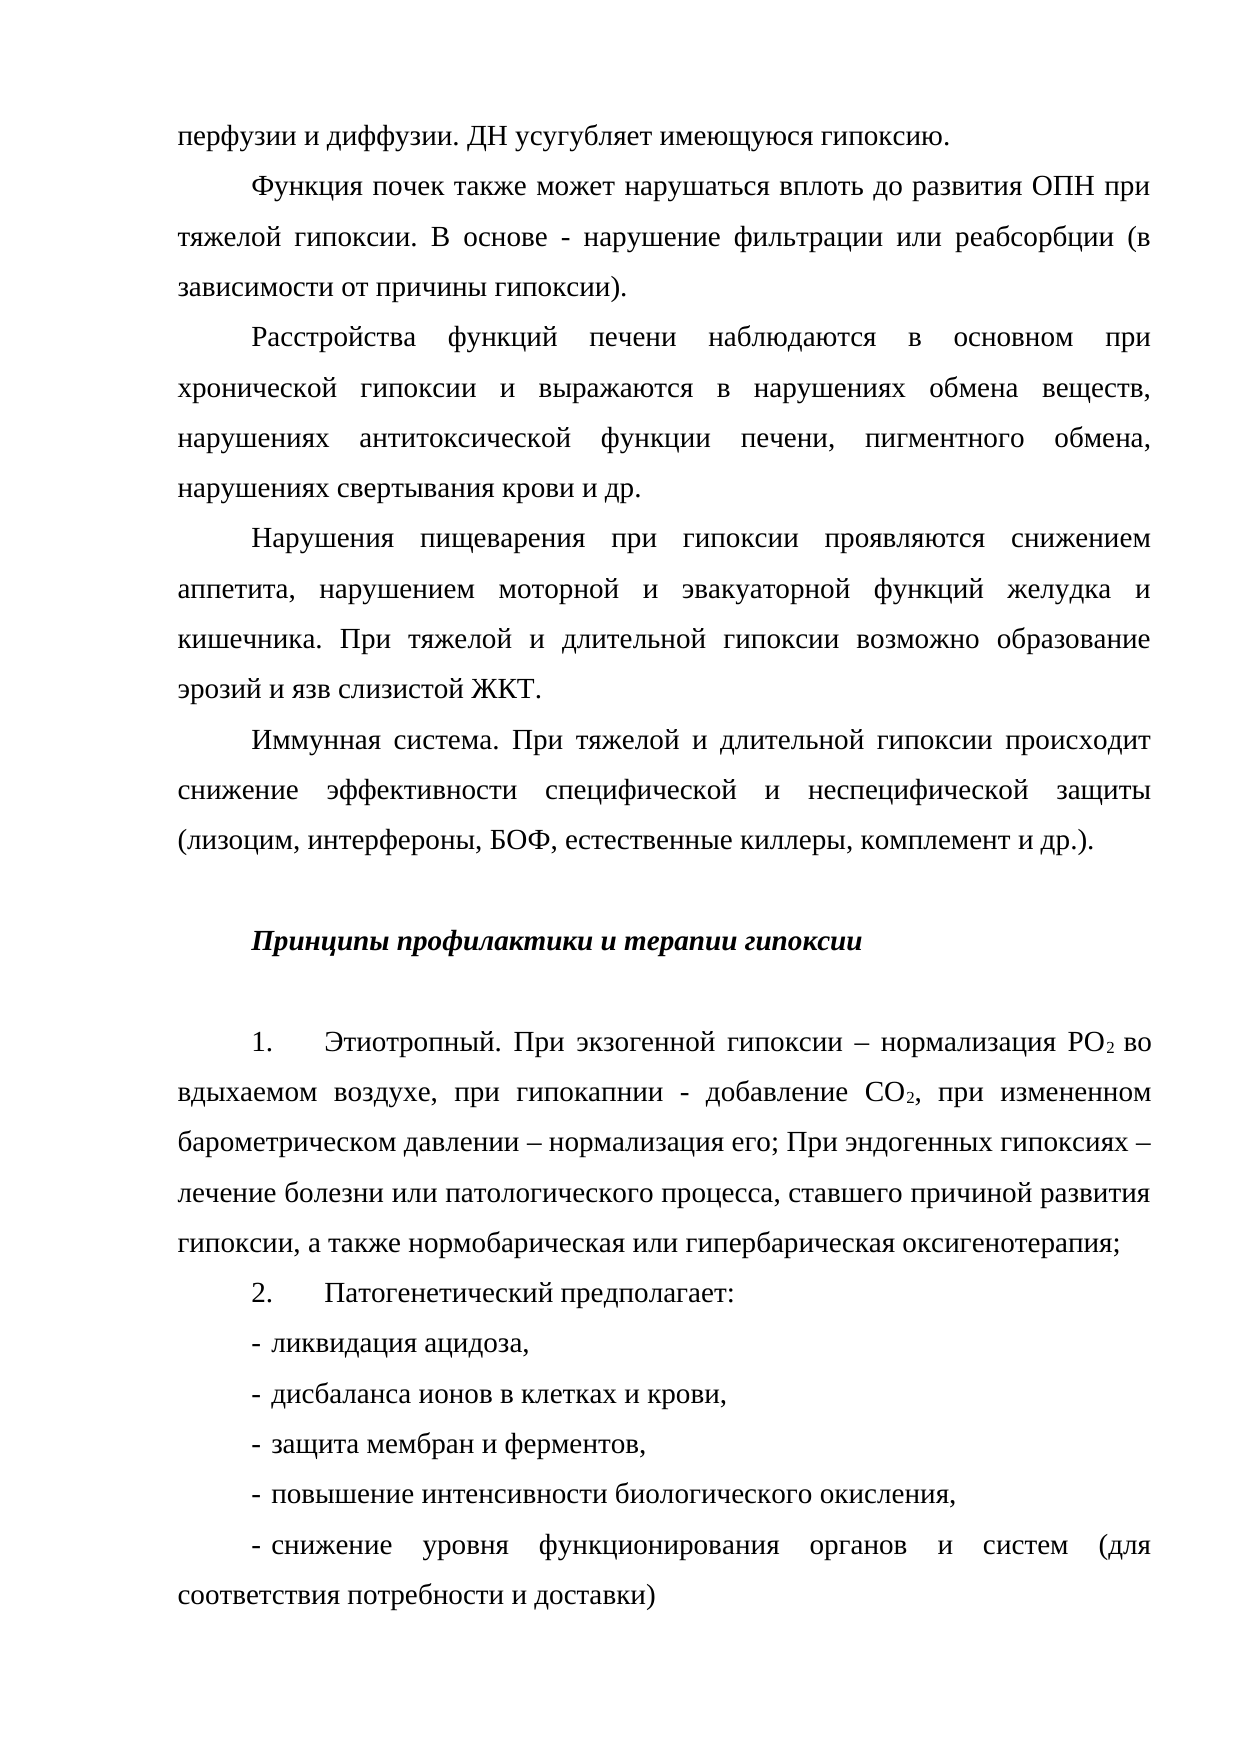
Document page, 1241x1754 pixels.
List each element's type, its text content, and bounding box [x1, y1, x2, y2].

list повышение интенсивности биологического окисления, [177, 1477, 1152, 1510]
text Расстройства функций печени наблюдаются в основном при хронической гипоксии и выражаются в нарушениях обмена веществ, нарушениях антитоксической функции печени, пигментного обмена, нарушениях свертывания крови и др. [177, 319, 1152, 504]
text Нарушения пищеварения при гипоксии проявляются снижением аппетита, нарушением моторной и эвакуаторной функций желудка и кишечника. При тяжелой и длительной гипоксии возможно образование эрозий и язв слизистой ЖКТ. [177, 521, 1152, 705]
list дисбаланса ионов в клетках и крови, [177, 1376, 1152, 1409]
text Функция почек также может нарушаться вплоть до развития ОПН при тяжелой гипоксии. В основе - нарушение фильтрации или реабсорбции (в зависимости от причины гипоксии). [177, 168, 1152, 303]
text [177, 118, 1152, 152]
list Патогенетический предполагает: [177, 1275, 1152, 1309]
subtitle Принципы профилактики и терапии гипоксии [177, 923, 1152, 957]
list Этиотропный. При экзогенной гипоксии – нормализация РО2 во вдыхаемом воздухе, при гипокапнии - добавление СО2, при измененном барометрическом давлении – нормализация его; При эндогенных гипоксиях – лечение болезни или патологического процесса, ставшего причиной развития гипоксии, а также нормобарическая или гипербарическая оксигенотерапия; [177, 1024, 1152, 1258]
list защита мембран и ферментов, [177, 1426, 1152, 1460]
list ликвидация ацидоза, [177, 1326, 1152, 1359]
list снижение уровня функционирования органов и систем (для соответствия потребности и доставки) [177, 1527, 1152, 1611]
text Иммунная система. При тяжелой и длительной гипоксии происходит снижение эффективности специфической и неспецифической защиты (лизоцим, интерфероны, БОФ, естественные киллеры, комплемент и др.). [177, 722, 1152, 856]
